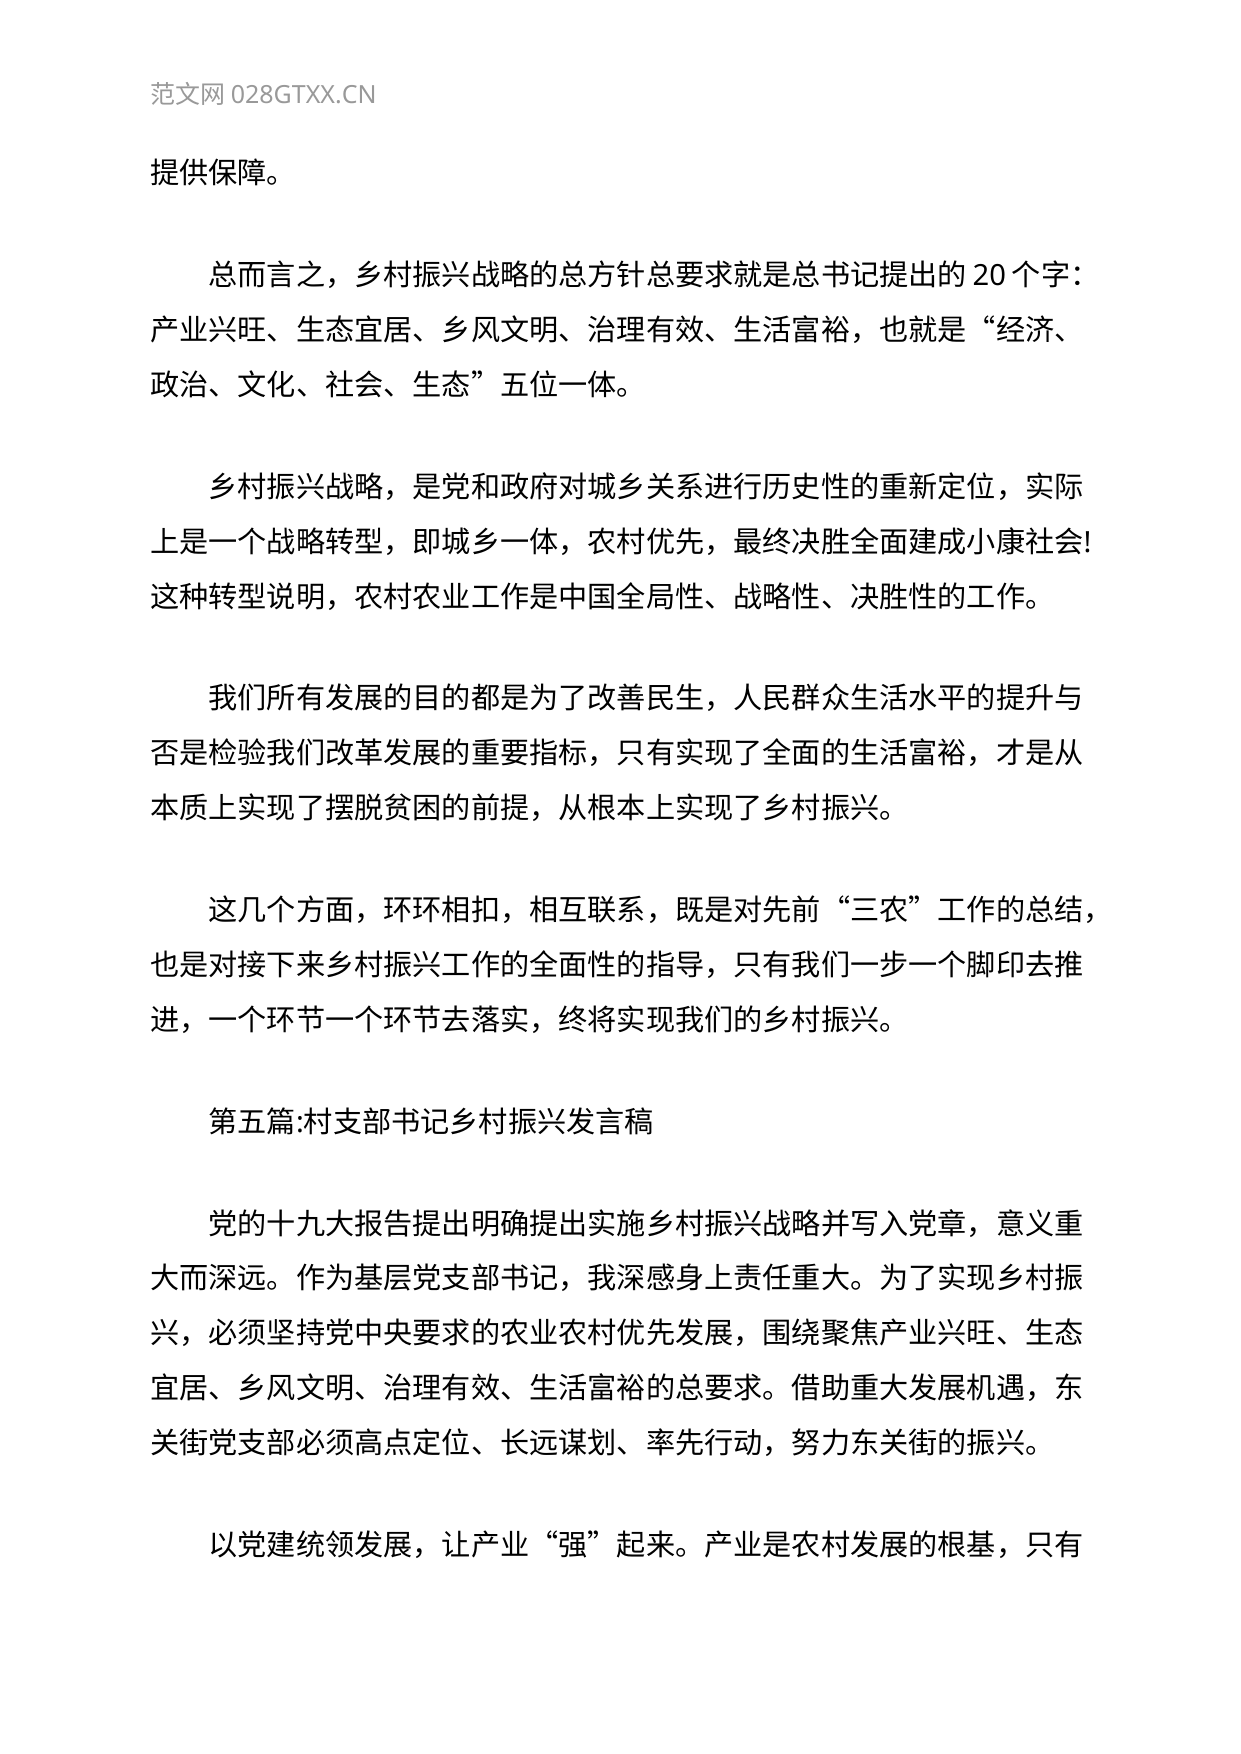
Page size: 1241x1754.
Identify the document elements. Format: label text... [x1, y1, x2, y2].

text 乡村振兴战略，是党和政府对城乡关系进行历史性的重新定位，实际上是一个战略转型，即城乡一体，农村优先，最终决胜全面建成小康社会!这种转型说明，农村农业工作是中国全局性、战略性、决胜性的工作。 [150, 463, 1090, 616]
text 我们所有发展的目的都是为了改善民生，人民群众生活水平的提升与否是检验我们改革发展的重要指标，只有实现了全面的生活富裕，才是从本质上实现了摆脱贫困的前提，从根本上实现了乡村振兴。 [150, 675, 1090, 827]
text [150, 150, 1090, 192]
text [150, 1522, 1090, 1564]
text 第五篇:村支部书记乡村振兴发言稿 [150, 1098, 1090, 1141]
text 这几个方面，环环相扣，相互联系，既是对先前“三农”工作的总结，也是对接下来乡村振兴工作的全面性的指导，只有我们一步一个脚印去推进，一个环节一个环节去落实，终将实现我们的乡村振兴。 [150, 887, 1090, 1039]
text 党的十九大报告提出明确提出实施乡村振兴战略并写入党章，意义重大而深远。作为基层党支部书记，我深感身上责任重大。为了实现乡村振兴，必须坚持党中央要求的农业农村优先发展，围绕聚焦产业兴旺、生态宜居、乡风文明、治理有效、生活富裕的总要求。借助重大发展机遇，东关街党支部必须高点定位、长远谋划、率先行动，努力东关街的振兴。 [150, 1200, 1090, 1462]
text 总而言之，乡村振兴战略的总方针总要求就是总书记提出的20个字：产业兴旺、生态宜居、乡风文明、治理有效、生活富裕，也就是“经济、政治、文化、社会、生态”五位一体。 [150, 252, 1090, 404]
